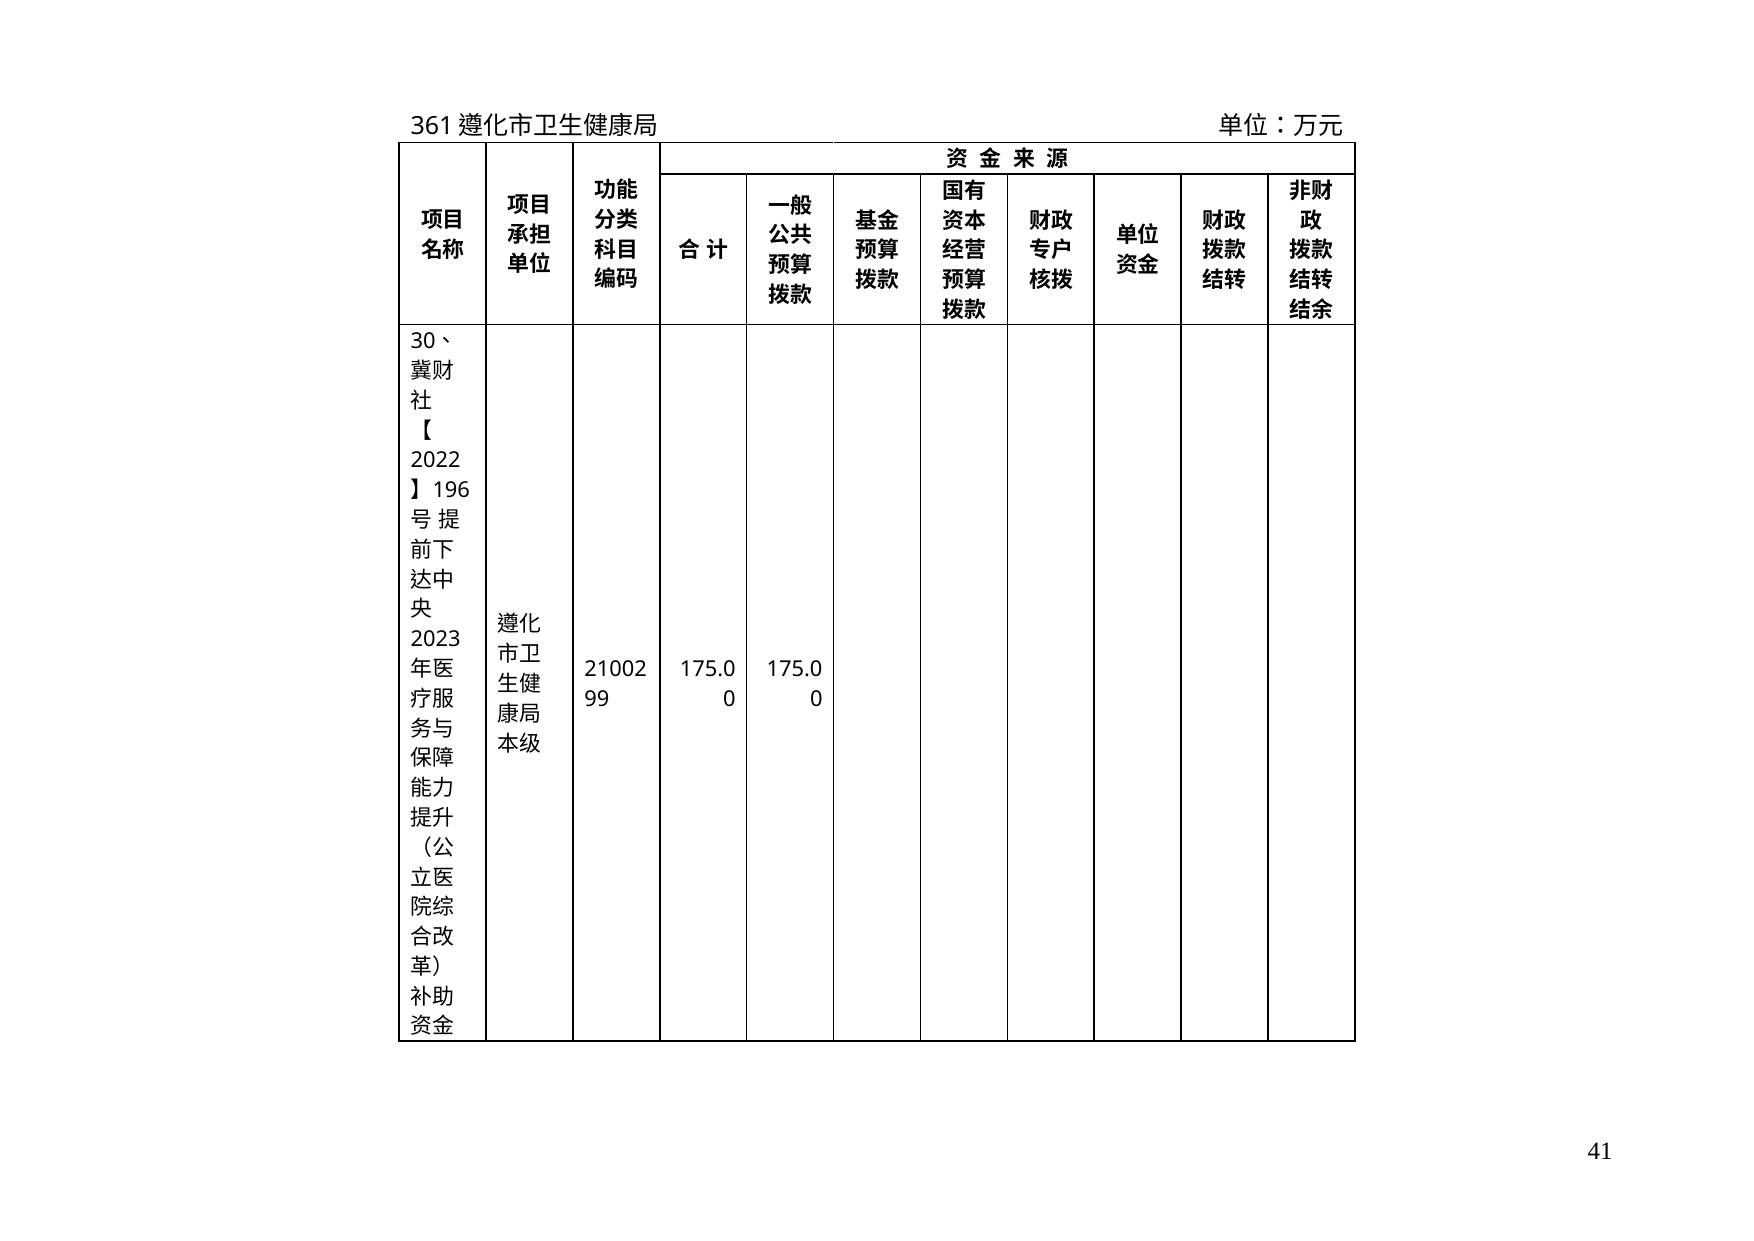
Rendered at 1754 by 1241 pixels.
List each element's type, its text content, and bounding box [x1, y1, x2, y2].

table_cell 单位资金 [1095, 175, 1180, 324]
table_cell [1095, 325, 1180, 1040]
table_cell 遵化市卫生健康局本级 [487, 325, 572, 1040]
table_cell [834, 325, 920, 1040]
table_cell [921, 325, 1007, 1040]
table_cell [1008, 325, 1093, 1040]
table_cell 2100299 [574, 325, 659, 1040]
table_cell 30、冀财社【2022】196号 提前下达中央2023年医疗服务与保障能力提升（公立医院综合改革）补助资金 [400, 325, 485, 1040]
table_cell 一般公共 预算拨款 [747, 175, 833, 324]
table_cell 财政拨款 结转 [1182, 175, 1267, 324]
table_cell 基金预算 拨款 [834, 175, 920, 324]
table_cell 资 金 来 源 [661, 143, 1354, 173]
table_header 单位：万元 [834, 108, 1354, 142]
table_cell 功能分类科目编码 [574, 143, 659, 324]
table_cell 175.00 [661, 325, 746, 1040]
table_cell 合 计 [661, 175, 746, 324]
table_cell 非财政 拨款结转 结余 [1269, 175, 1354, 324]
table_cell 国有资本经营预算拨款 [921, 175, 1007, 324]
table_cell [1269, 325, 1354, 1040]
table_cell [1182, 325, 1267, 1040]
table_header 361遵化市卫生健康局 [400, 108, 833, 142]
table_cell 财政专户 核拨 [1008, 175, 1093, 324]
table_cell 项目名称 [400, 143, 485, 324]
table_cell 175.00 [747, 325, 833, 1040]
table_cell 项目承担单位 [487, 143, 572, 324]
